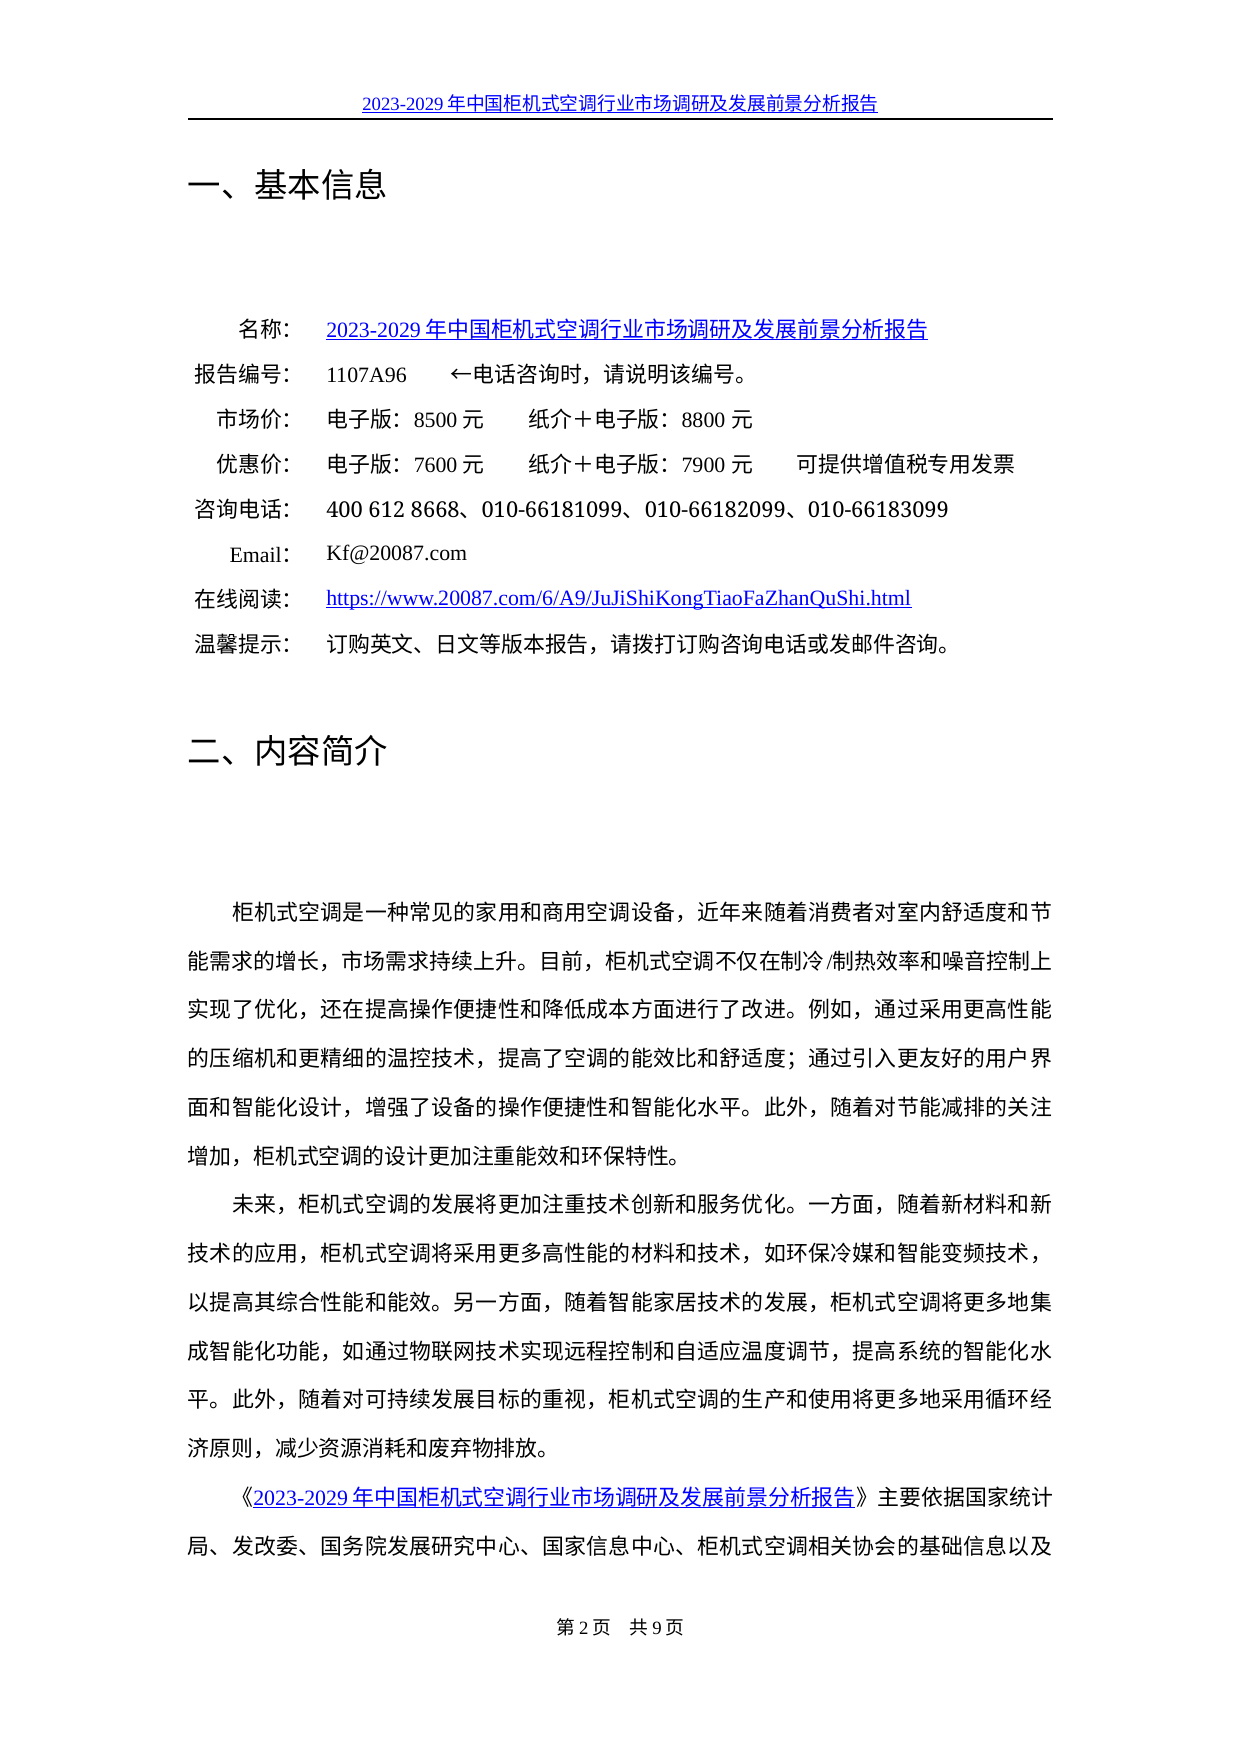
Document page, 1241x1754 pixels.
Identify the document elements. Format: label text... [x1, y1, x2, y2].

table_cell 400 612 8668、010-66181099、010-66182099、010-66183099 [315, 492, 1073, 537]
table_header 名称： [167, 312, 315, 357]
table_cell 电子版：7600 元 纸介＋电子版：7900 元 可提供增值税专用发票 [315, 447, 1073, 492]
table_cell 咨询电话： [167, 492, 315, 537]
table_cell 在线阅读： [167, 582, 315, 627]
table_cell 优惠价： [167, 447, 315, 492]
table_cell Kf@20087.com [315, 537, 1073, 582]
table_cell Email： [167, 537, 315, 582]
title 二、内容简介 [187, 717, 1053, 782]
table_cell 订购英文、日文等版本报告，请拨打订购咨询电话或发邮件咨询。 [315, 627, 1073, 672]
table_cell 市场价： [167, 402, 315, 447]
title 一、基本信息 [187, 150, 1053, 215]
table_cell 温馨提示： [167, 627, 315, 672]
table_cell 报告编号： [167, 357, 315, 402]
table_header 2023-2029年中国柜机式空调行业市场调研及发展前景分析报告 [315, 312, 1073, 357]
table_cell 1107A96 ←电话咨询时，请说明该编号。 [315, 357, 1073, 402]
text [187, 894, 1053, 1561]
table_cell 电子版：8500 元 纸介＋电子版：8800 元 [315, 402, 1073, 447]
table_cell [315, 582, 1073, 627]
